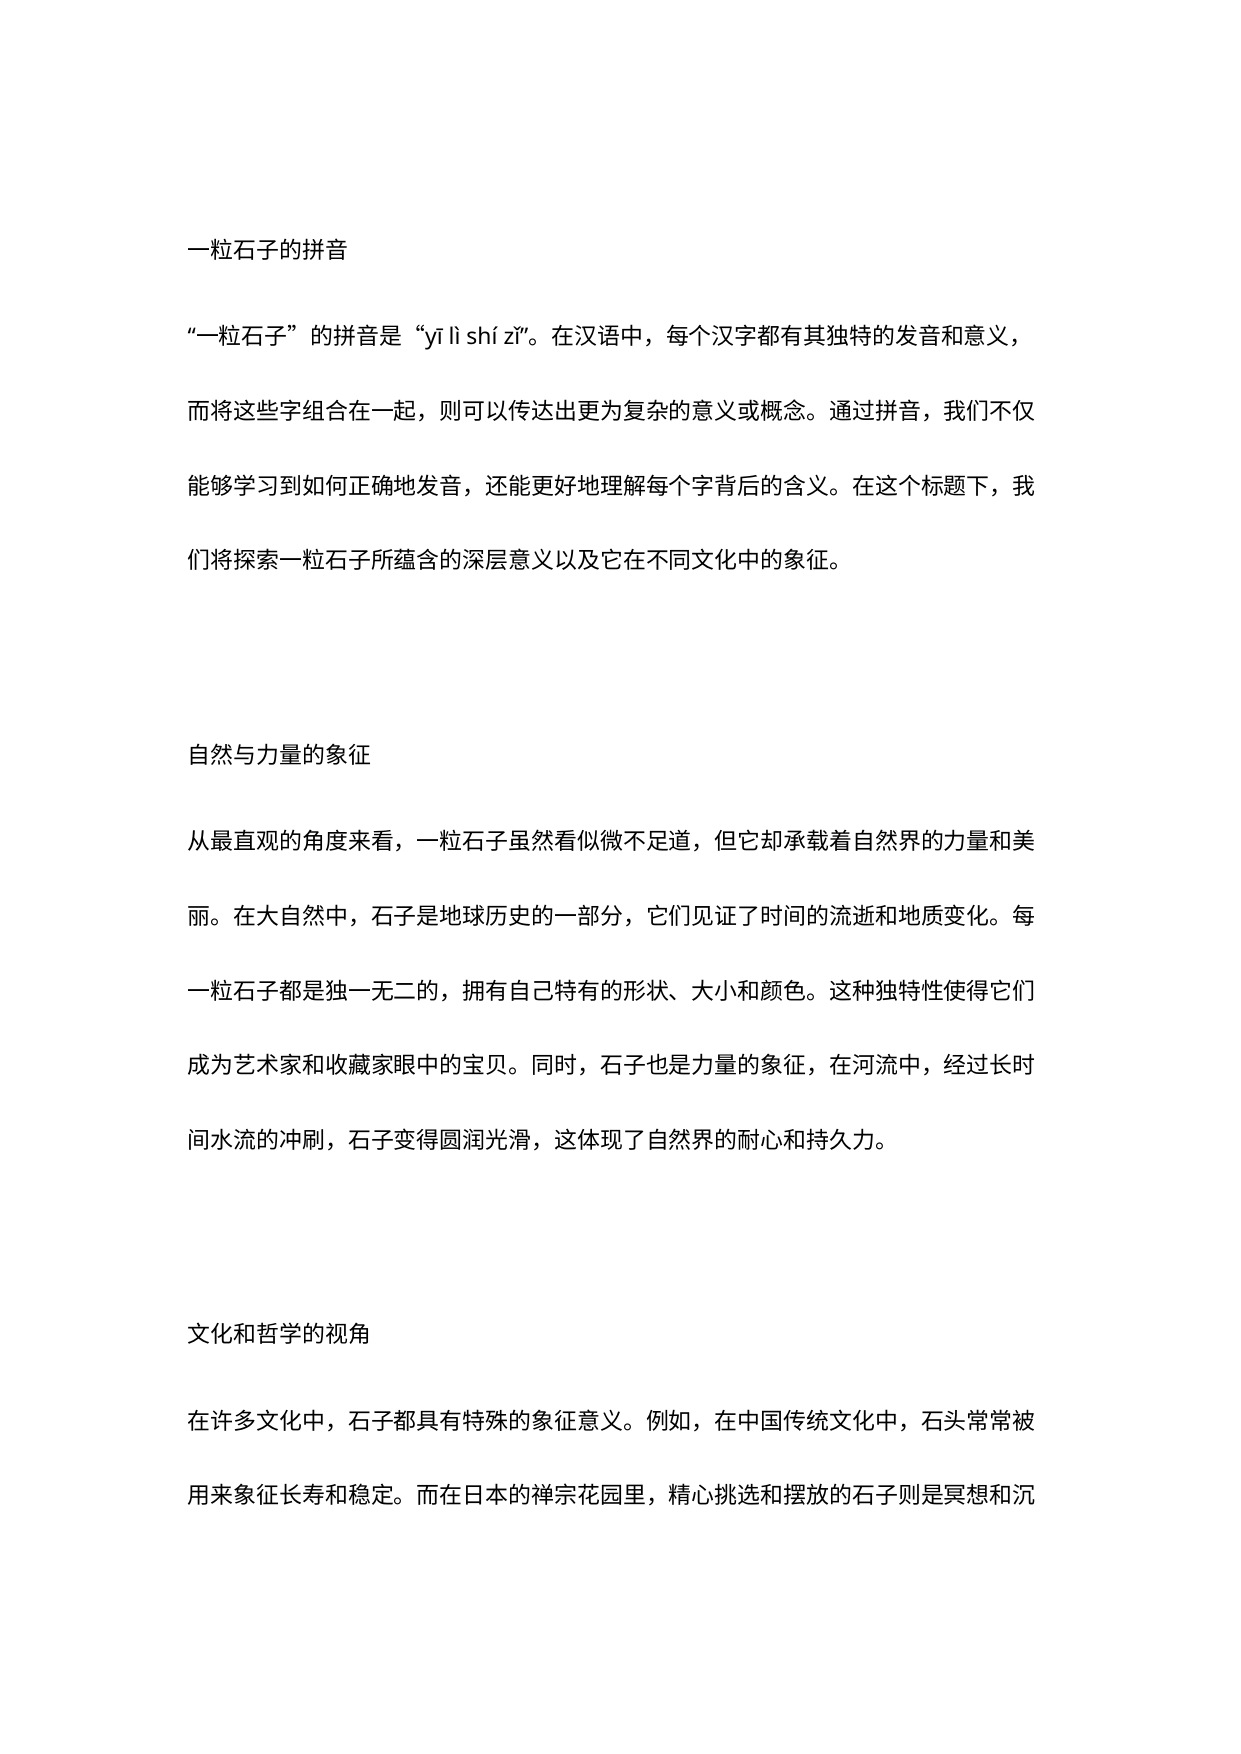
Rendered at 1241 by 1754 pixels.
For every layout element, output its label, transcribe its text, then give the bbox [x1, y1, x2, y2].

text “一粒石子”的拼音是“yī lì shí zǐ”。在汉语中，每个汉字都有其独特的发音和意义，而将这些字组合在一起，则可以传达出更为复杂的意义或概念。通过拼音，我们不仅能够学习到如何正确地发音，还能更好地理解每个字背后的含义。在这个标题下，我们将探索一粒石子所蕴含的深层意义以及它在不同文化中的象征。 [187, 302, 1053, 591]
text 自然与力量的象征 [187, 721, 1053, 786]
text 一粒石子的拼音 [187, 216, 1053, 281]
text 文化和哲学的视角 [187, 1300, 1053, 1365]
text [187, 1387, 1053, 1527]
text 从最直观的角度来看，一粒石子虽然看似微不足道，但它却承载着自然界的力量和美丽。在大自然中，石子是地球历史的一部分，它们见证了时间的流逝和地质变化。每一粒石子都是独一无二的，拥有自己特有的形状、大小和颜色。这种独特性使得它们成为艺术家和收藏家眼中的宝贝。同时，石子也是力量的象征，在河流中，经过长时间水流的冲刷，石子变得圆润光滑，这体现了自然界的耐心和持久力。 [187, 807, 1053, 1171]
